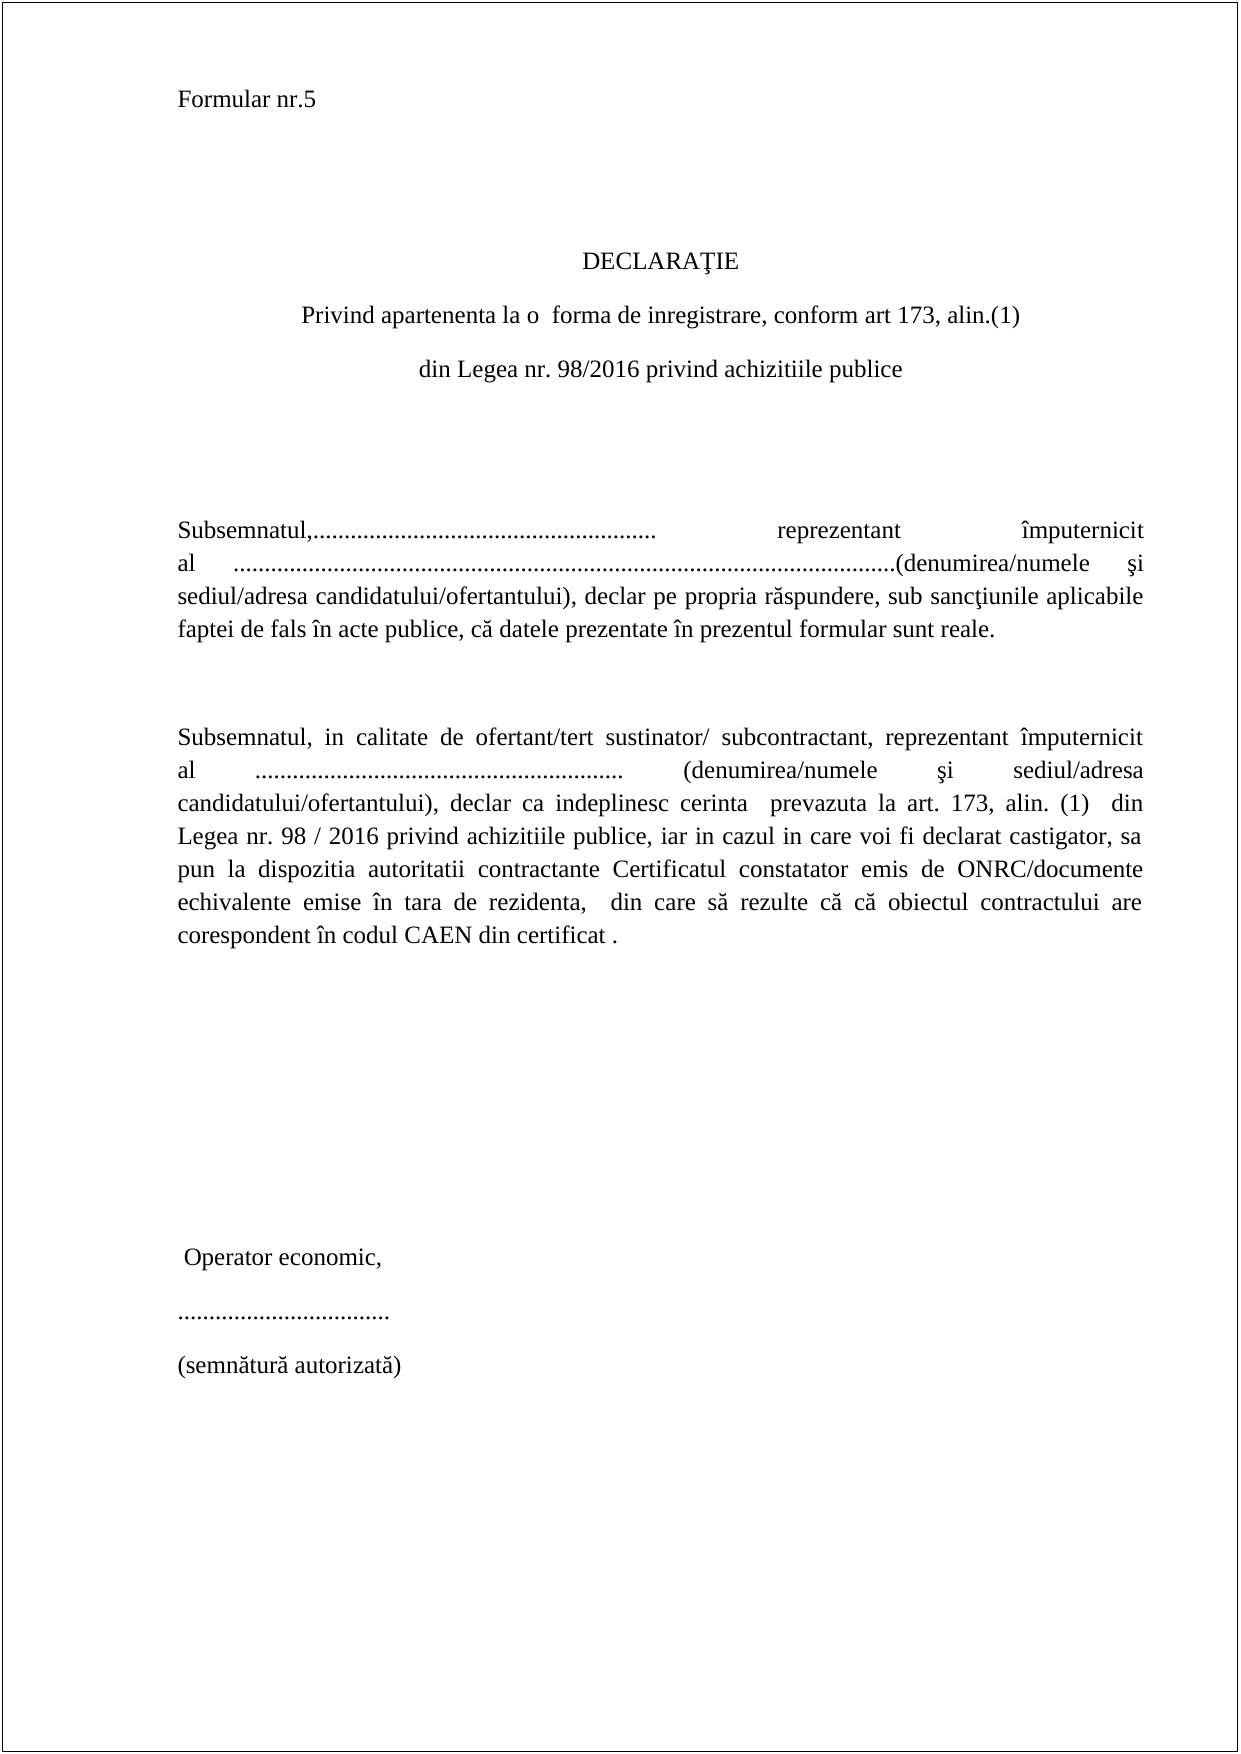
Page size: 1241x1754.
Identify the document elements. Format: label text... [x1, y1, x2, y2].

text Privind apartenenta la o forma de inregistrare, conform art 173, alin.(1) [177, 300, 1144, 328]
text Formular nr.5 [177, 84, 1144, 113]
text din Legea nr. 98/2016 privind achizitiile publice [177, 354, 1144, 382]
text Subsemnatul,....................................................... reprezentant împuternicit al ..........................................................................................................(denumirea/numele şi sediul/adresa candidatului/ofertantului), declar pe propria răspundere, sub sancţiunile aplicabile faptei de fals în acte publice, că datele prezentate în prezentul formular sunt reale. [177, 515, 1144, 643]
text Operator economic, [177, 1242, 1144, 1271]
text (semnătură autorizată) [177, 1350, 1144, 1379]
text Subsemnatul, in calitate de ofertant/tert sustinator/ subcontractant, reprezentant împuternicit al ........................................................... (denumirea/numele şi sediul/adresa candidatului/ofertantului), declar ca indeplinesc cerinta prevazuta la art. 173, alin. (1) din Legea nr. 98 / 2016 privind achizitiile publice, iar in cazul in care voi fi declarat castigator, sa pun la dispozitia autoritatii contractante Certificatul constatator emis de ONRC/documente echivalente emise în tara de rezidenta, din care să rezulte că că obiectul contractului are corespondent în codul CAEN din certificat . [177, 722, 1144, 949]
text DECLARAŢIE [177, 246, 1144, 275]
text .................................. [177, 1296, 1144, 1325]
